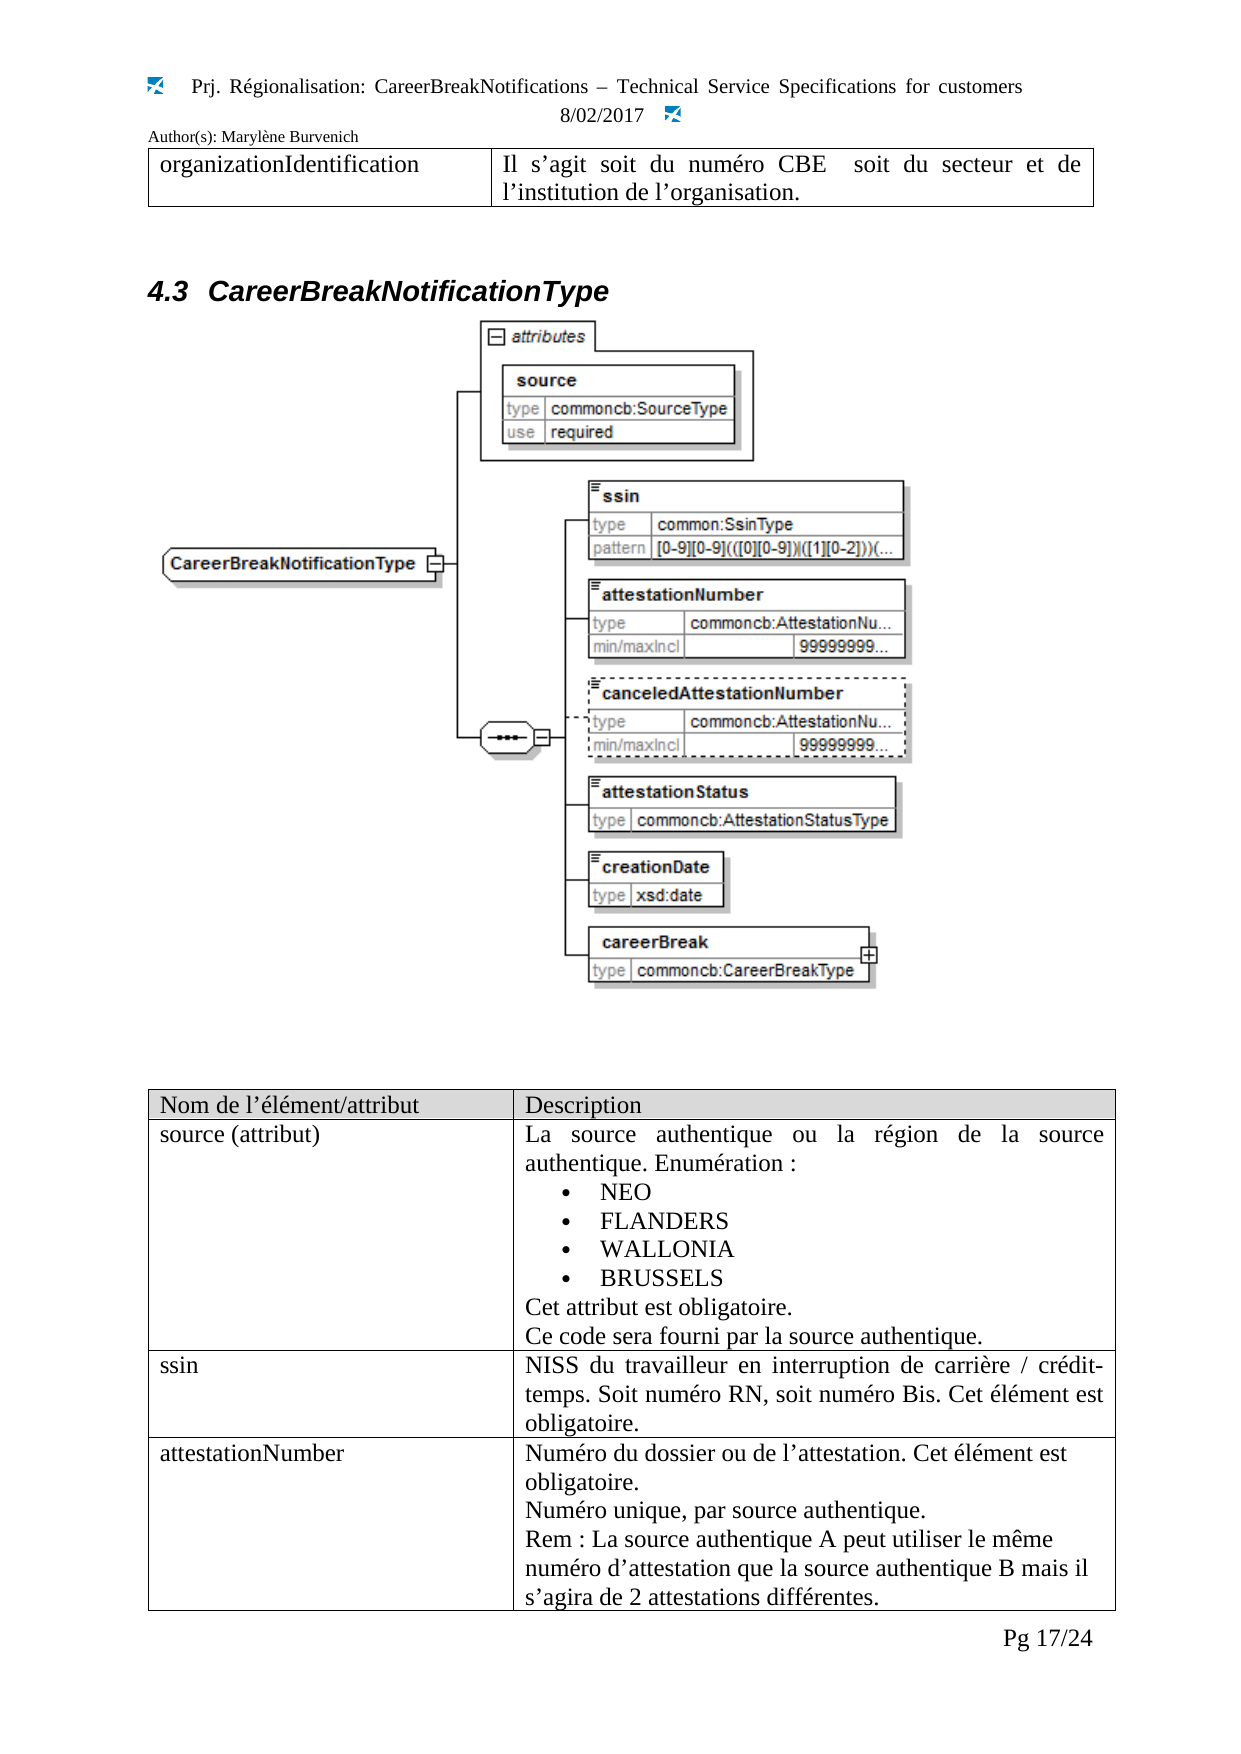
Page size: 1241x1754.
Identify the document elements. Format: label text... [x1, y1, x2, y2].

table_header Nom de l’élément/attribut [149, 1090, 513, 1118]
picture [147, 313, 928, 1003]
subtitle CareerBreakNotificationType [148, 273, 1092, 307]
table_cell attestationNumber [149, 1438, 513, 1610]
table_cell Numéro du dossier ou de l’attestation. Cet élément est obligatoire. Numéro unique, par source authentique. Rem : La source authentique A peut utiliser le même numéro d’attestation que la source authentique B mais il s’agira de 2 attestations différentes. [514, 1438, 1115, 1610]
picture [665, 111, 681, 122]
table_cell La source authentique ou la région de la source authentique. Enumération : NEO FLANDERS WALLONIA BRUSSELS Cet attribut est obligatoire. Ce code sera fourni par la source authentique. [514, 1120, 1115, 1349]
table_cell organizationIdentification [149, 149, 491, 206]
table_cell Il s’agit soit du numéro CBE soit du secteur et de l’institution de l’organisation. [492, 149, 1093, 206]
table_cell ssin [149, 1351, 513, 1437]
picture [147, 83, 164, 94]
table_cell source (attribut) [149, 1120, 513, 1349]
table_header Description [514, 1090, 1115, 1118]
table_cell NISS du travailleur en interruption de carrière / crédit-temps. Soit numéro RN, soit numéro Bis. Cet élément est obligatoire. [514, 1351, 1115, 1437]
